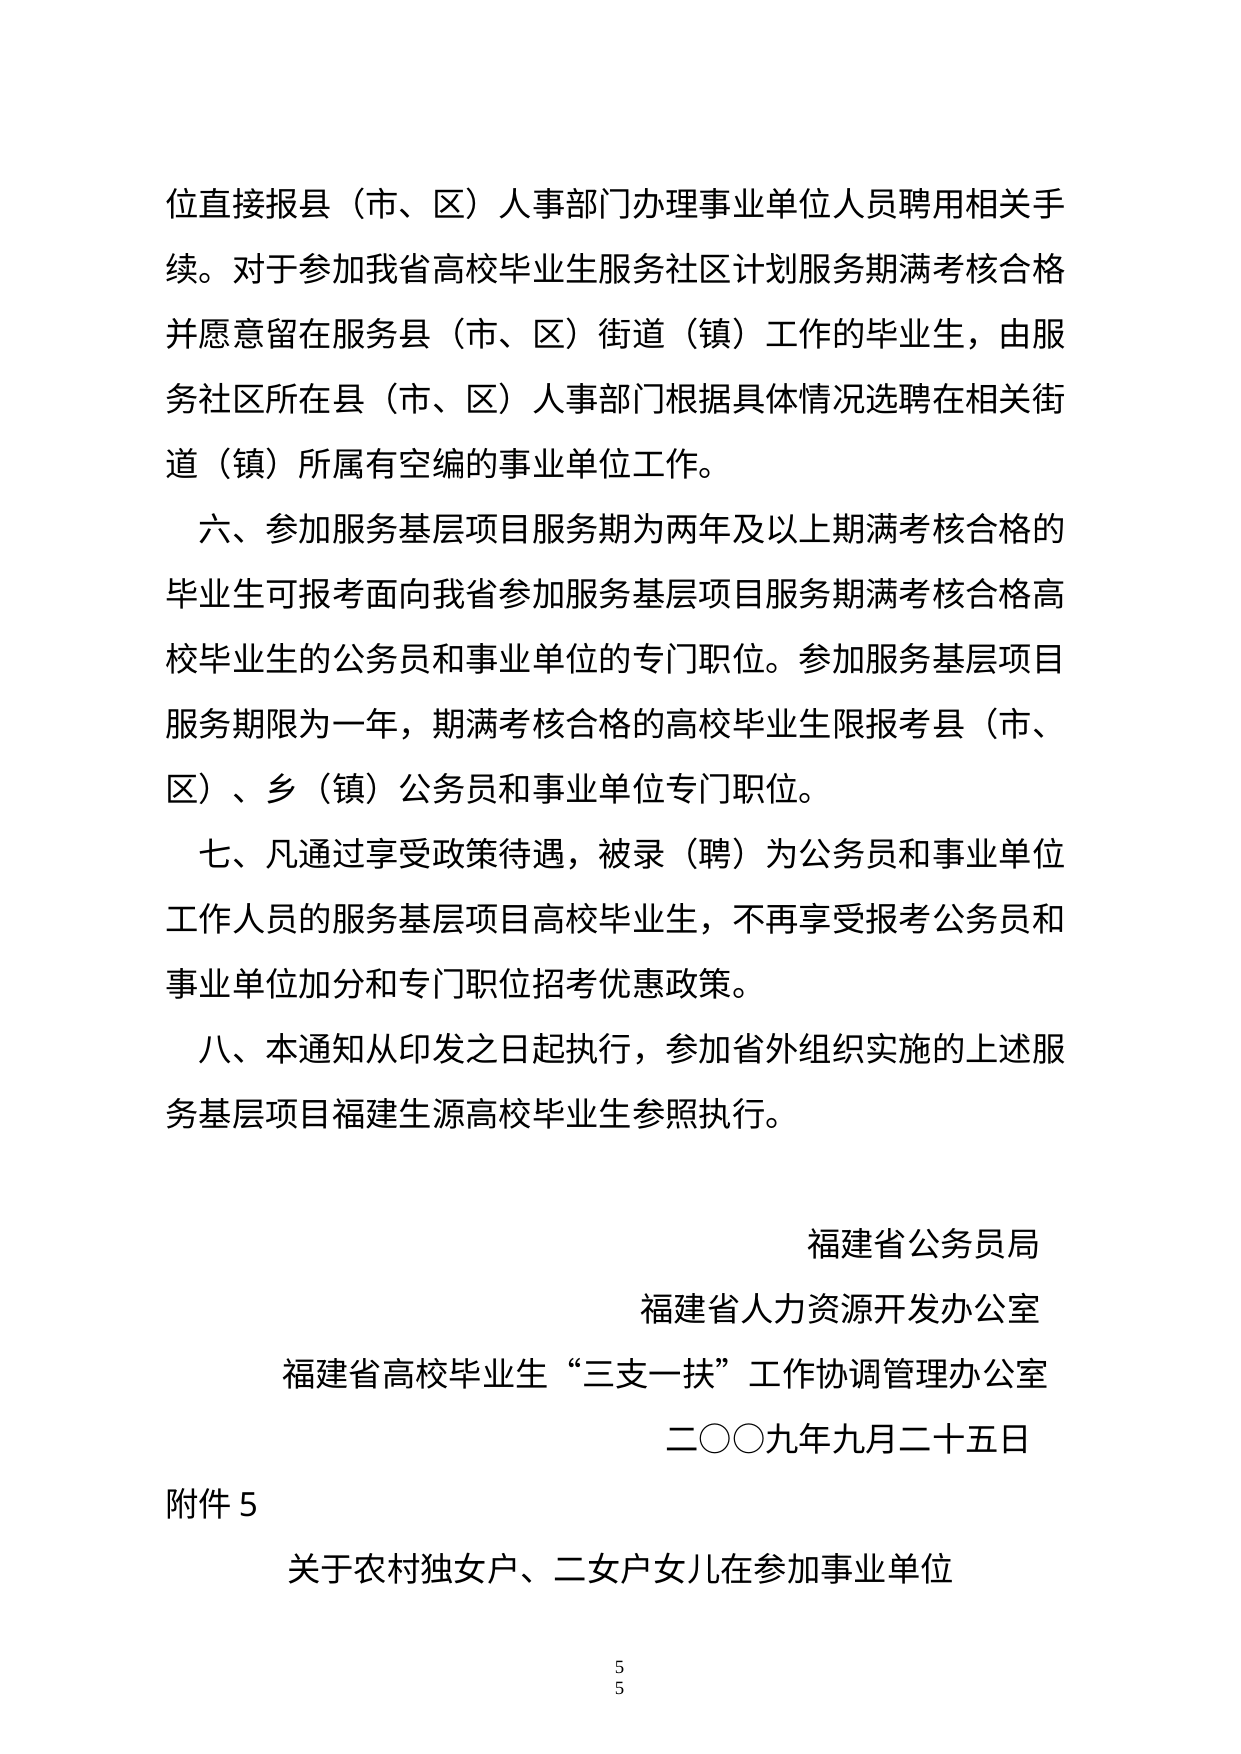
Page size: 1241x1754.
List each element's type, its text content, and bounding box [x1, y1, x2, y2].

text 六、参加服务基层项目服务期为两年及以上期满考核合格的毕业生可报考面向我省参加服务基层项目服务期满考核合格高校毕业生的公务员和事业单位的专门职位。参加服务基层项目服务期限为一年，期满考核合格的高校毕业生限报考县（市、区）、乡（镇）公务员和事业单位专门职位。 [165, 494, 1075, 819]
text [165, 169, 1075, 494]
text 福建省公务员局 [165, 1209, 1075, 1274]
text 二○○九年九月二十五日 [165, 1404, 1075, 1469]
text 福建省人力资源开发办公室 [165, 1274, 1075, 1339]
text 八、本通知从印发之日起执行，参加省外组织实施的上述服务基层项目福建生源高校毕业生参照执行。 [165, 1014, 1075, 1144]
text 附件5 [165, 1469, 1075, 1534]
text 七、凡通过享受政策待遇，被录（聘）为公务员和事业单位工作人员的服务基层项目高校毕业生，不再享受报考公务员和事业单位加分和专门职位招考优惠政策。 [165, 819, 1075, 1014]
text 福建省高校毕业生“三支一扶”工作协调管理办公室 [165, 1339, 1075, 1404]
text 关于农村独女户、二女户女儿在参加事业单位 [165, 1534, 1075, 1599]
